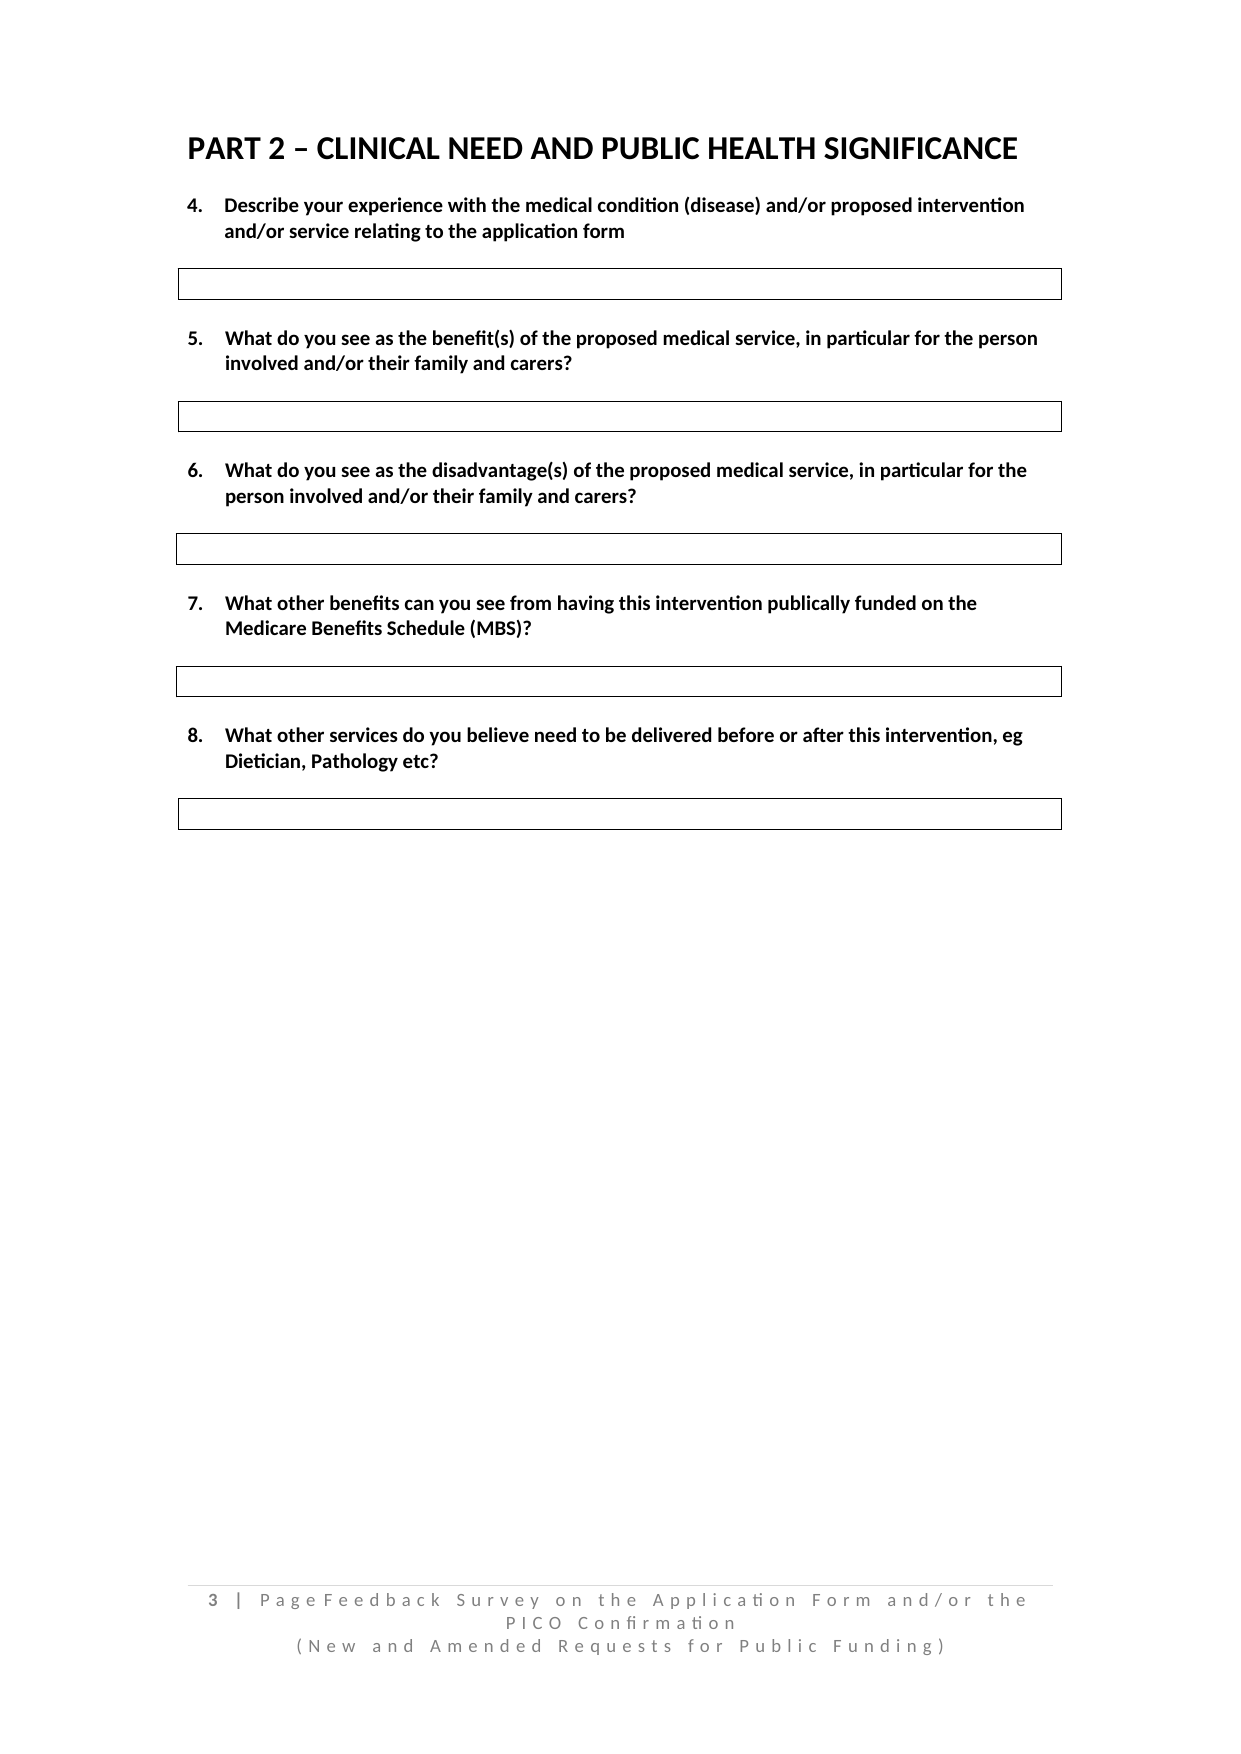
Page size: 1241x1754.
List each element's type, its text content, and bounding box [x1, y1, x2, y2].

subtitle PART 2 – CLINICAL NEED AND PUBLIC HEALTH SIGNIFICANCE [187, 127, 1053, 167]
text What do you see as the disadvantage(s) of the proposed medical service, in particular for the person involved and/or their family and carers? [187, 457, 1053, 508]
text What other benefits can you see from having this intervention publically funded on the Medicare Benefits Schedule (MBS)? [187, 590, 1053, 641]
text Describe your experience with the medical condition (disease) and/or proposed intervention and/or service relating to the application form [187, 192, 1053, 243]
text What do you see as the benefit(s) of the proposed medical service, in particular for the person involved and/or their family and carers? [187, 325, 1053, 376]
text What other services do you believe need to be delivered before or after this intervention, eg Dietician, Pathology etc? [187, 722, 1053, 773]
